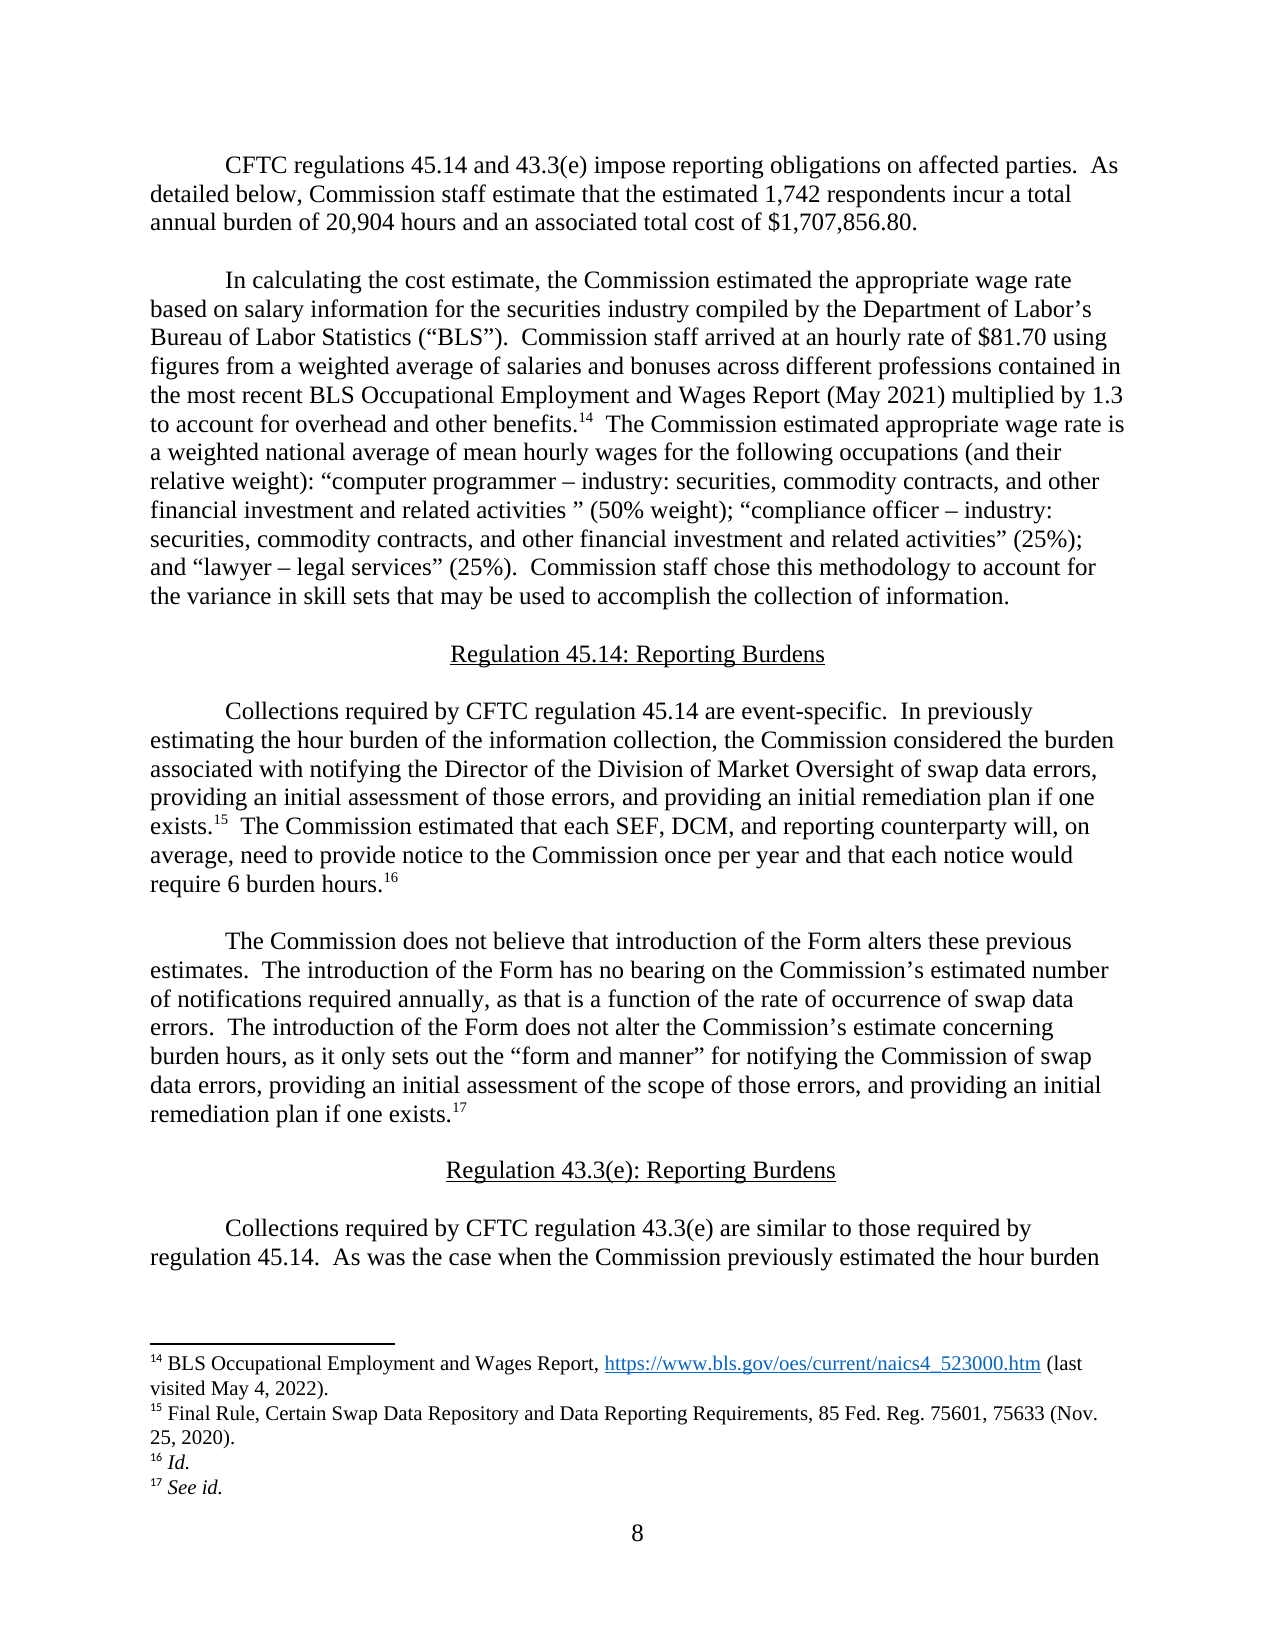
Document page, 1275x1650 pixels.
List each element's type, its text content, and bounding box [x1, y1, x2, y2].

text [150, 1213, 1125, 1271]
text Regulation 43.3(e): Reporting Burdens [150, 1156, 1125, 1184]
text In calculating the cost estimate, the Commission estimated the appropriate wage rate based on salary information for the securities industry compiled by the Department of Labor’s Bureau of Labor Statistics (“BLS”). Commission staff arrived at an hourly rate of $81.70 using figures from a weighted average of salaries and bonuses across different professions contained in the most recent BLS Occupational Employment and Wages Report (May 2021) multiplied by 1.3 to account for overhead and other benefits. The Commission estimated appropriate wage rate is a weighted national average of mean hourly wages for the following occupations (and their relative weight): “computer programmer – industry: securities, commodity contracts, and other financial investment and related activities ” (50% weight); “compliance officer – industry: securities, commodity contracts, and other financial investment and related activities” (25%); and “lawyer – legal services” (25%). Commission staff chose this methodology to account for the variance in skill sets that may be used to accomplish the collection of information. [150, 265, 1125, 610]
text Collections required by CFTC regulation 45.14 are event-specific. In previously estimating the hour burden of the information collection, the Commission considered the burden associated with notifying the Director of the Division of Market Oversight of swap data errors, providing an initial assessment of those errors, and providing an initial remediation plan if one exists. The Commission estimated that each SEF, DCM, and reporting counterparty will, on average, need to provide notice to the Commission once per year and that each notice would require 6 burden hours. [150, 696, 1125, 897]
text CFTC regulations 45.14 and 43.3(e) impose reporting obligations on affected parties. As detailed below, Commission staff estimate that the estimated 1,742 respondents incur a total annual burden of 20,904 hours and an associated total cost of $1,707,856.80. [150, 150, 1125, 236]
text Regulation 45.14: Reporting Burdens [150, 639, 1125, 667]
text The Commission does not believe that introduction of the Form alters these previous estimates. The introduction of the Form has no bearing on the Commission’s estimated number of notifications required annually, as that is a function of the rate of occurrence of swap data errors. The introduction of the Form does not alter the Commission’s estimate concerning burden hours, as it only sets out the “form and manner” for notifying the Commission of swap data errors, providing an initial assessment of the scope of those errors, and providing an initial remediation plan if one exists. [150, 926, 1125, 1127]
